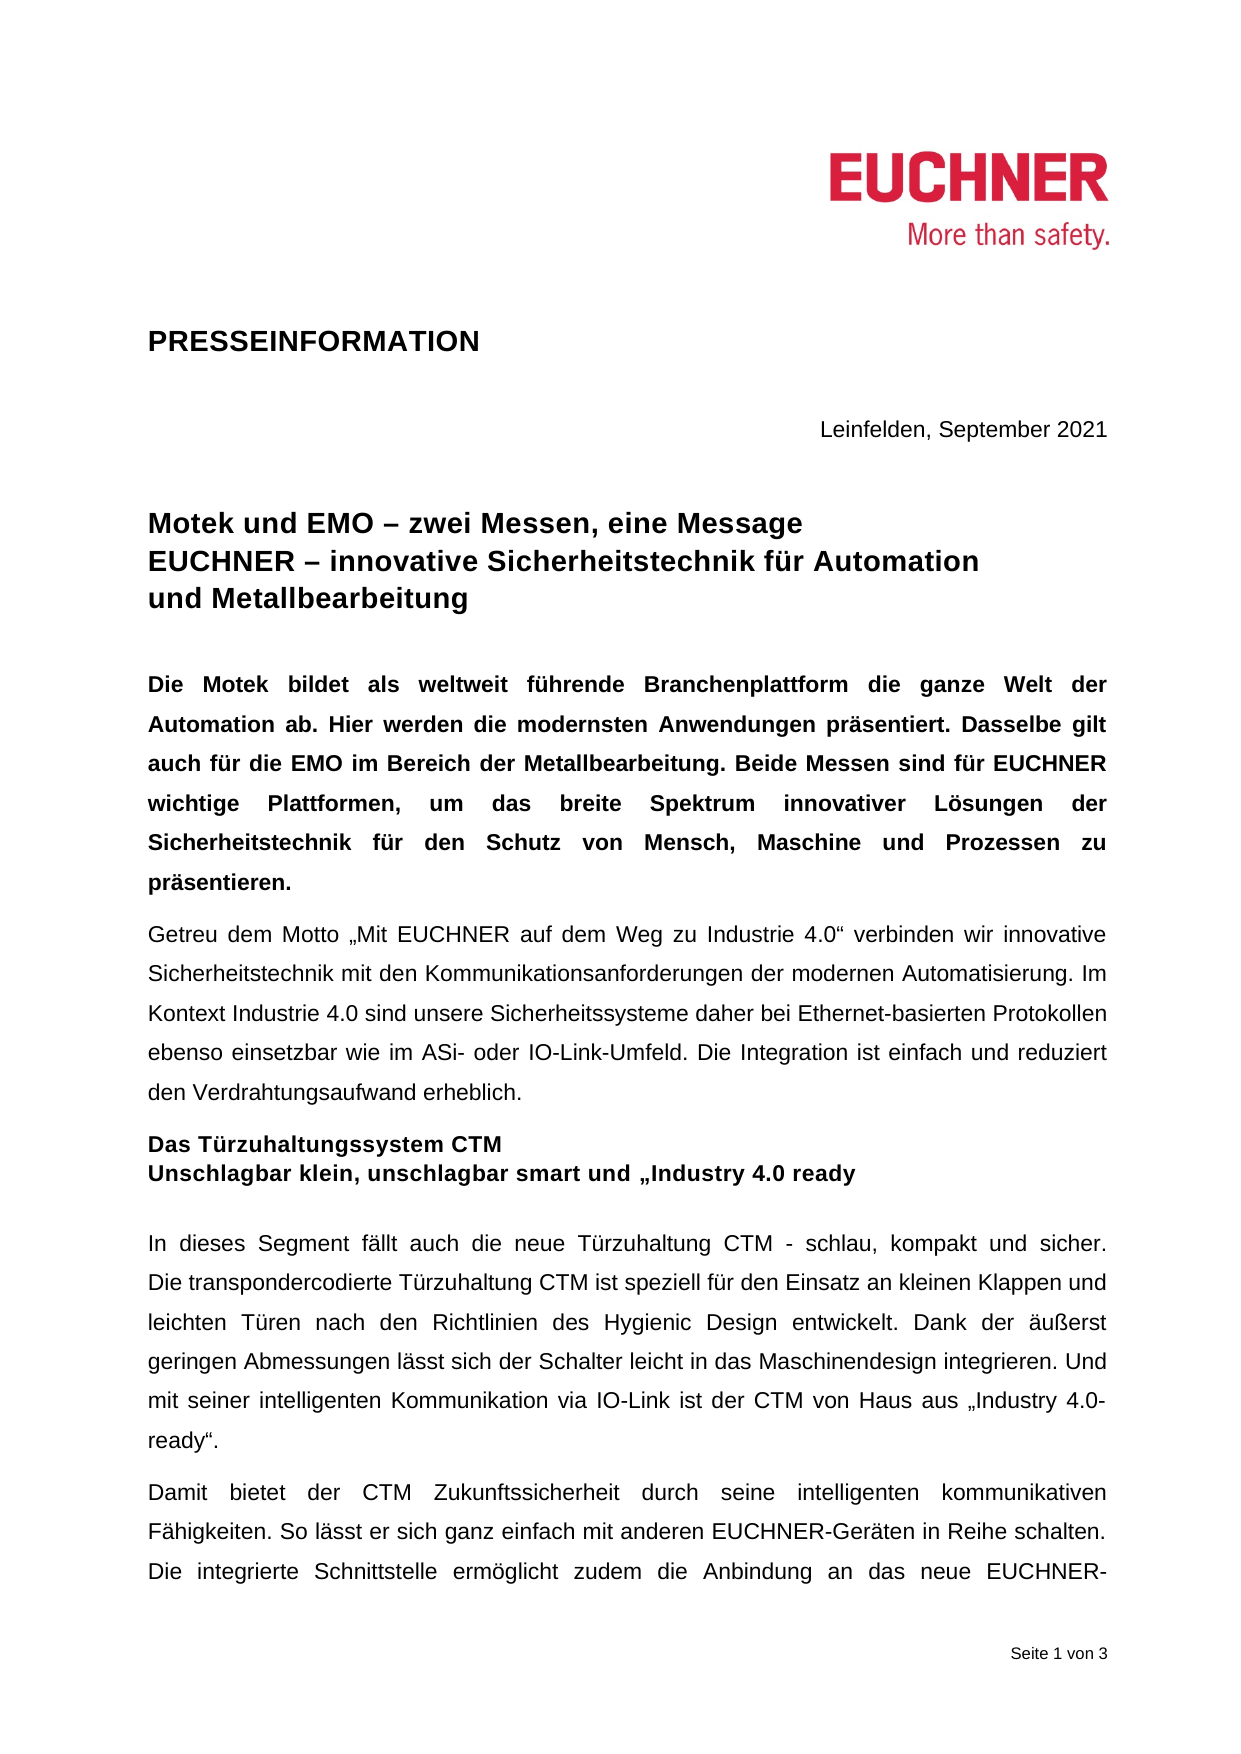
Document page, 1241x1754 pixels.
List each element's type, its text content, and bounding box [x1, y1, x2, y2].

subtitle Motek und EMO – zwei Messen, eine Message EUCHNER – innovative Sicherheitstechnik für Automation und Metallbearbeitung [148, 468, 990, 615]
picture [827, 147, 1112, 252]
subtitle Das Türzuhaltungssystem CTM Unschlagbar klein, unschlagbar smart und „Industry 4.0 ready [148, 1131, 990, 1187]
text Getreu dem Motto „Mit EUCHNER auf dem Weg zu Industrie 4.0“ verbinden wir innovative Sicherheitstechnik mit den Kommunikationsanforderungen der modernen Automatisierung. Im Kontext Industrie 4.0 sind unsere Sicherheitssysteme daher bei Ethernet-basierten Protokollen ebenso einsetzbar wie im ASi- oder IO-Link-Umfeld. Die Integration ist einfach und reduziert den Verdrahtungsaufwand erheblich. [148, 921, 1107, 1105]
subtitle PRESSEINFORMATION [148, 324, 990, 358]
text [148, 1479, 1107, 1584]
text In dieses Segment fällt auch die neue Türzuhaltung CTM - schlau, kompakt und sicher. Die transpondercodierte Türzuhaltung CTM ist speziell für den Einsatz an kleinen Klappen und leichten Türen nach den Richtlinien des Hygienic Design entwickelt. Dank der äußerst geringen Abmessungen lässt sich der Schalter leicht in das Maschinendesign integrieren. Und mit seiner intelligenten Kommunikation via IO-Link ist der CTM von Haus aus „Industry 4.0-ready“. [148, 1190, 1107, 1453]
text Leinfelden, September 2021 [148, 416, 1107, 442]
text Die Motek bildet als weltweit führende Branchenplattform die ganze Welt der Automation ab. Hier werden die modernsten Anwendungen präsentiert. Dasselbe gilt auch für die EMO im Bereich der Metallbearbeitung. Beide Messen sind für EUCHNER wichtige Plattformen, um das breite Spektrum innovativer Lösungen der Sicherheitstechnik für den Schutz von Mensch, Maschine und Prozessen zu präsentieren. [148, 671, 1107, 895]
